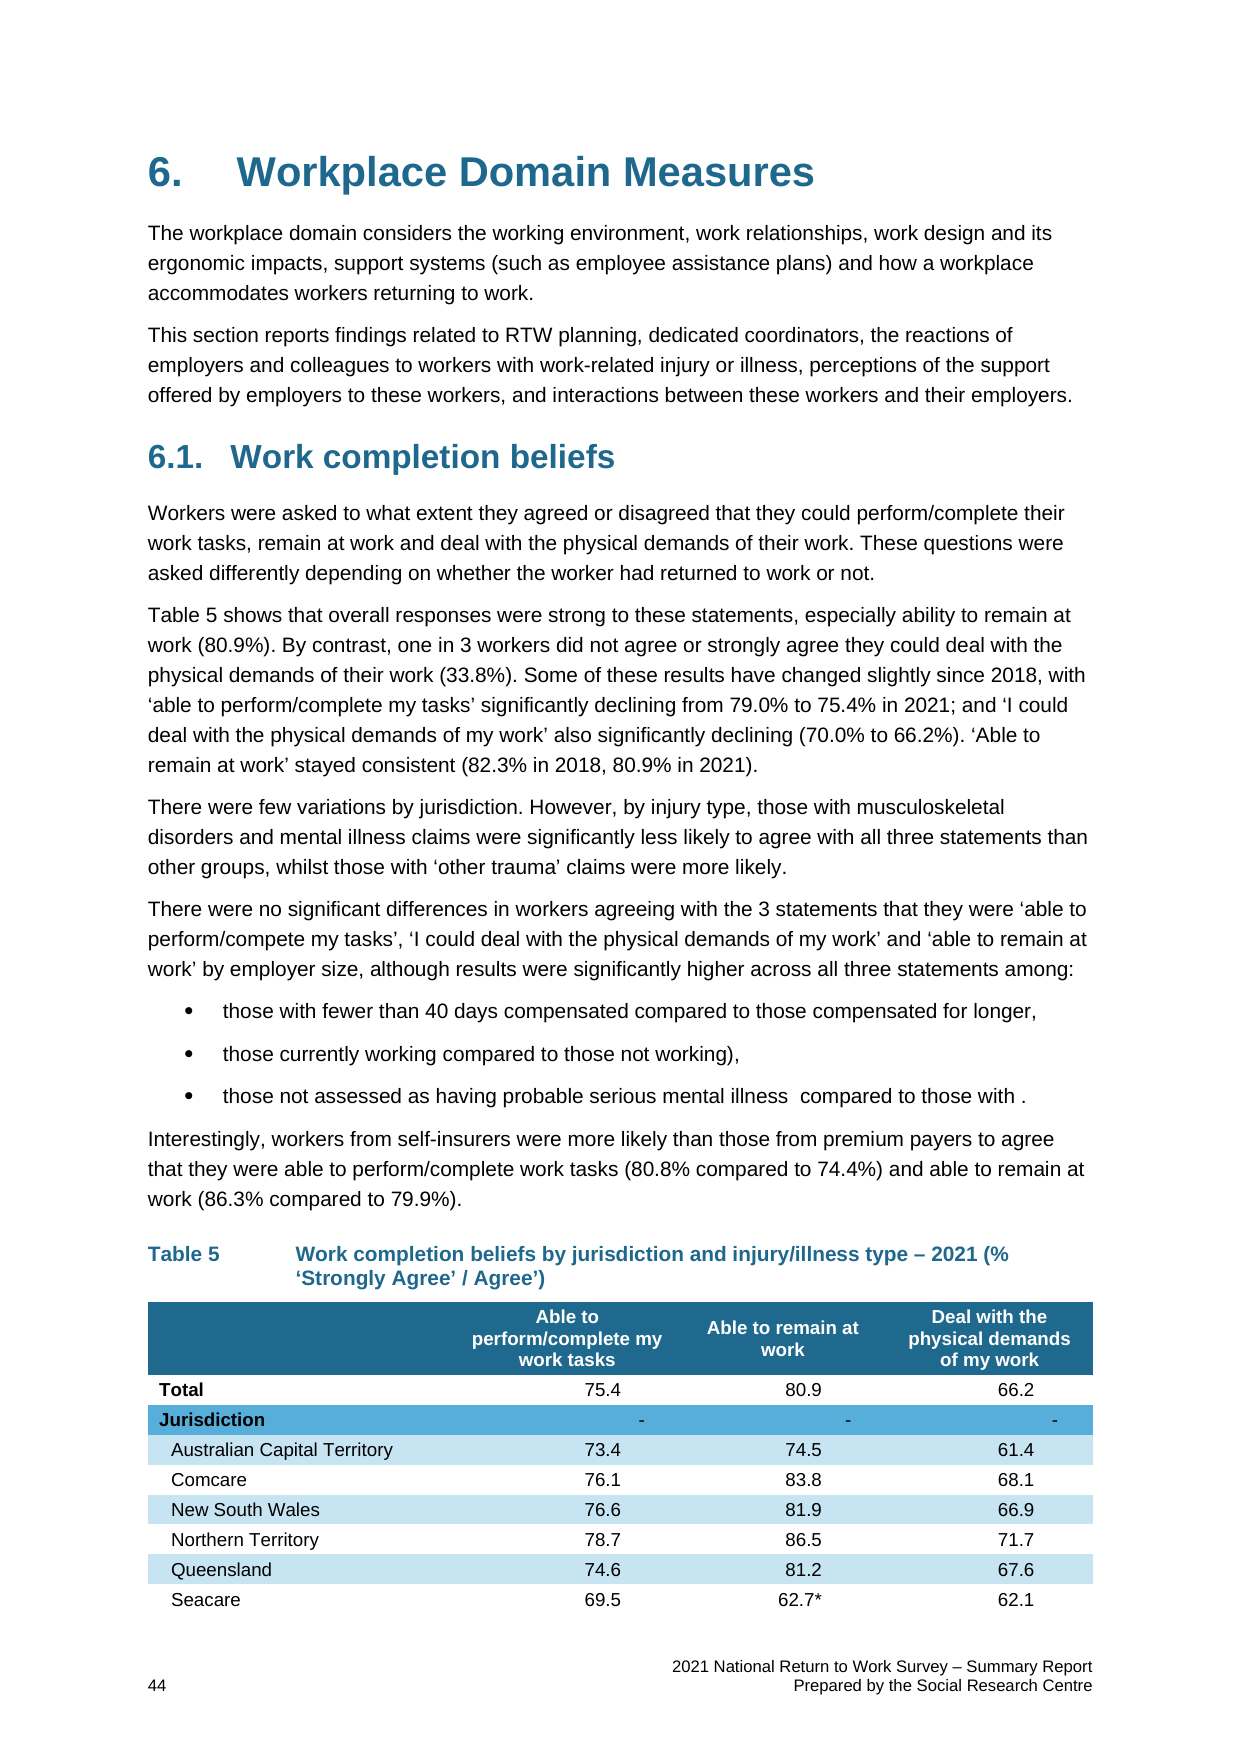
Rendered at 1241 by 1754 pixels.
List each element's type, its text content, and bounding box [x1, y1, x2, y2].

table_cell 69.5 [455, 1584, 679, 1614]
table_cell Northern Territory [148, 1525, 455, 1554]
table_cell - [455, 1405, 679, 1435]
text Interestingly, workers from self-insurers were more likely than those from premium payers to agree that they were able to perform/complete work tasks (80.8% compared to 74.4%) and able to remain at work (86.3% compared to 79.9%). [148, 1127, 1092, 1211]
table_cell 76.6 [455, 1495, 679, 1524]
table_cell 67.6 [886, 1554, 1093, 1584]
subtitle Work completion beliefs [148, 437, 1092, 476]
table_cell 80.9 [679, 1375, 886, 1405]
table_cell Comcare [148, 1465, 455, 1494]
table_header Deal with the physical demands of my work [886, 1302, 1093, 1375]
list those not assessed as having probable serious mental illness compared to those with . [185, 1084, 1092, 1108]
text Table 5 Work completion beliefs by jurisdiction and injury/illness type – 2021 (% ‘Strongly Agree’ / Agree’) [148, 1242, 1092, 1289]
text This section reports findings related to RTW planning, dedicated coordinators, the reactions of employers and colleagues to workers with work-related injury or illness, perceptions of the support offered by employers to these workers, and interactions between these workers and their employers. [148, 323, 1092, 407]
text The workplace domain considers the working environment, work relationships, work design and its ergonomic impacts, support systems (such as employee assistance plans) and how a workplace accommodates workers returning to work. [148, 221, 1092, 304]
table_cell Total [148, 1375, 455, 1405]
table_cell New South Wales [148, 1495, 455, 1524]
table_cell Jurisdiction [148, 1405, 455, 1435]
table_cell - [886, 1405, 1093, 1435]
table_cell - [679, 1405, 886, 1435]
table_cell 83.8 [679, 1465, 886, 1494]
table_cell 78.7 [455, 1525, 679, 1554]
table_cell 76.1 [455, 1465, 679, 1494]
table_cell 73.4 [455, 1435, 679, 1465]
text There were few variations by jurisdiction. However, by injury type, those with musculoskeletal disorders and mental illness claims were significantly less likely to agree with all three statements than other groups, whilst those with ‘other trauma’ claims were more likely. [148, 795, 1092, 879]
table_cell Queensland [148, 1554, 455, 1584]
table_header Able to remain at work [679, 1302, 886, 1375]
list those currently working compared to those not working), [185, 1042, 1092, 1066]
table_cell Australian Capital Territory [148, 1435, 455, 1465]
table_cell 75.4 [455, 1375, 679, 1405]
text Table 5 shows that overall responses were strong to these statements, especially ability to remain at work (80.9%). By contrast, one in 3 workers did not agree or strongly agree they could deal with the physical demands of their work (33.8%). Some of these results have changed slightly since 2018, with ‘able to perform/complete my tasks’ significantly declining from 79.0% to 75.4% in 2021; and ‘I could deal with the physical demands of my work’ also significantly declining (70.0% to 66.2%). ‘Able to remain at work’ stayed consistent (82.3% in 2018, 80.9% in 2021). [148, 603, 1092, 777]
table_cell 68.1 [886, 1465, 1093, 1494]
table_cell Seacare [148, 1584, 455, 1614]
table_cell 71.7 [886, 1525, 1093, 1554]
table_header Able to perform/complete my work tasks [455, 1302, 679, 1375]
table_cell 86.5 [679, 1525, 886, 1554]
table_cell 62.1 [886, 1584, 1093, 1614]
table_cell 62.7* [679, 1584, 886, 1614]
subtitle Workplace Domain Measures [148, 148, 1092, 196]
table_header [148, 1302, 455, 1375]
text Workers were asked to what extent they agreed or disagreed that they could perform/complete their work tasks, remain at work and deal with the physical demands of their work. These questions were asked differently depending on whether the worker had returned to work or not. [148, 501, 1092, 585]
table_cell 74.5 [679, 1435, 886, 1465]
table_cell 61.4 [886, 1435, 1093, 1465]
table_cell 66.2 [886, 1375, 1093, 1405]
table_cell 81.2 [679, 1554, 886, 1584]
table_cell 74.6 [455, 1554, 679, 1584]
list those with fewer than 40 days compensated compared to those compensated for longer, [185, 999, 1092, 1023]
table_cell 66.9 [886, 1495, 1093, 1524]
table_cell 81.9 [679, 1495, 886, 1524]
text There were no significant differences in workers agreeing with the 3 statements that they were ‘able to perform/compete my tasks’, ‘I could deal with the physical demands of my work’ and ‘able to remain at work’ by employer size, although results were significantly higher across all three statements among: [148, 897, 1092, 981]
